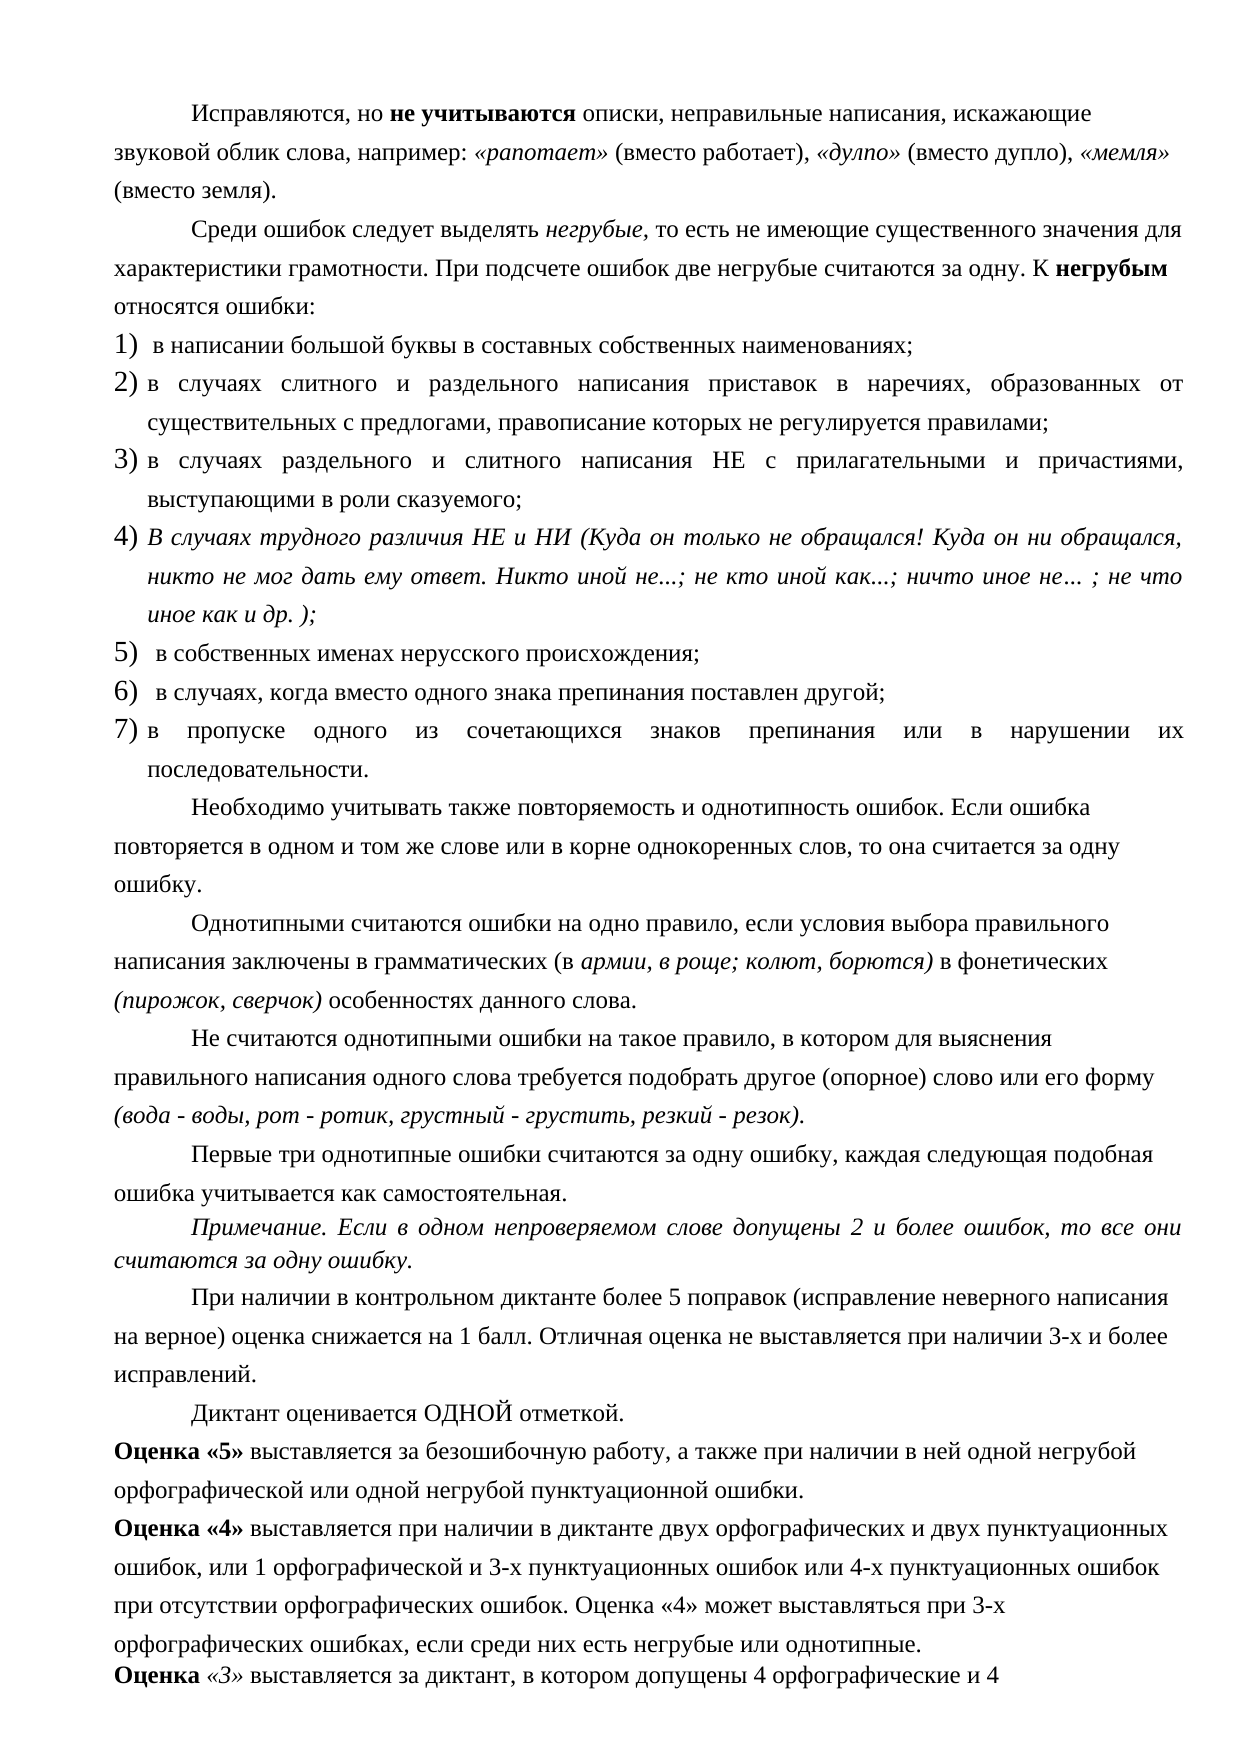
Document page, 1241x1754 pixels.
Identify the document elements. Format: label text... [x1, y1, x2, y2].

list в случаях, когда вместо одного знака препинания поставлен другой; [114, 669, 1185, 708]
list в случаях слитного и раздельного написания приставок в наречиях, образованных от существительных с предлогами, правописание которых не регулируется правилами; [114, 361, 1185, 438]
text При наличии в контрольном диктанте более 5 поправок (исправление неверного написания на верное) оценка снижается на 1 балл. Отличная оценка не выставляется при наличии 3-х и более исправлений. [114, 1275, 1185, 1390]
list в собственных именах нерусского происхождения; [114, 631, 1185, 669]
text Первые три однотипные ошибки считаются за одну ошибку, каждая следующая подобная ошибка учитывается как самостоятельная. [114, 1132, 1185, 1209]
text Оценка «5» выставляется за безошибочную работу, а также при наличии в ней одной негрубой орфографической или одной негрубой пунктуационной ошибки. [114, 1429, 1185, 1506]
text Диктант оценивается ОДНОЙ отметкой. [114, 1390, 1185, 1429]
text Не считаются однотипными ошибки на такое правило, в котором для выяснения правильного написания одного слова требуется подобрать другое (опорное) слово или его форму (вода - воды, рот - ротик, грустный - грустить, резкий - резок). [114, 1016, 1185, 1132]
list В случаях трудного различия НЕ и НИ (Куда он только не обращался! Куда он ни обращался, никто не мог дать ему ответ. Никто иной не...; не кто иной как...; ничто иное не... ; не что иное как и др. ); [114, 515, 1185, 631]
text Оценка «4» выставляется при наличии в диктанте двух орфографических и двух пунктуационных ошибок, или 1 орфографической и 3-х пунктуационных ошибок или 4-х пунктуационных ошибок при отсутствии орфографических ошибок. Оценка «4» может выставляться при 3-х орфографических ошибках, если среди них есть негрубые или однотипные. [114, 1506, 1185, 1660]
list в пропуске одного из сочетающихся знаков препинания или в нарушении их последовательности. [114, 708, 1185, 785]
text Однотипными считаются ошибки на одно правило, если условия выбора правильного написания заключены в грамматических (в армии, в роще; колют, борются) в фонетических (пирожок, сверчок) особенностях данного слова. [114, 900, 1185, 1016]
text Среди ошибок следует выделять негрубые, то есть не имеющие существенного значения для характеристики грамотности. При подсчете ошибок две негрубые считаются за одну. К негрубым относятся ошибки: [114, 207, 1185, 322]
text Исправляются, но не учитываются описки, неправильные написания, искажающие звуковой облик слова, например: «рапотает» (вместо работает), «дулпо» (вместо дупло), «мемля» (вместо земля). [114, 91, 1185, 207]
list в написании большой буквы в составных собственных наименованиях; [114, 322, 1185, 361]
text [114, 1660, 1185, 1689]
text Необходимо учитывать также повторяемость и однотипность ошибок. Если ошибка повторяется в одном и том же слове или в корне однокоренных слов, то она считается за одну ошибку. [114, 785, 1185, 900]
text Примечание. Если в одном непроверяемом слове допущены 2 и более ошибок, то все они считаются за одну ошибку. [114, 1209, 1185, 1275]
list в случаях раздельного и слитного написания НЕ с прилагательными и причастиями, выступающими в роли сказуемого; [114, 438, 1185, 515]
